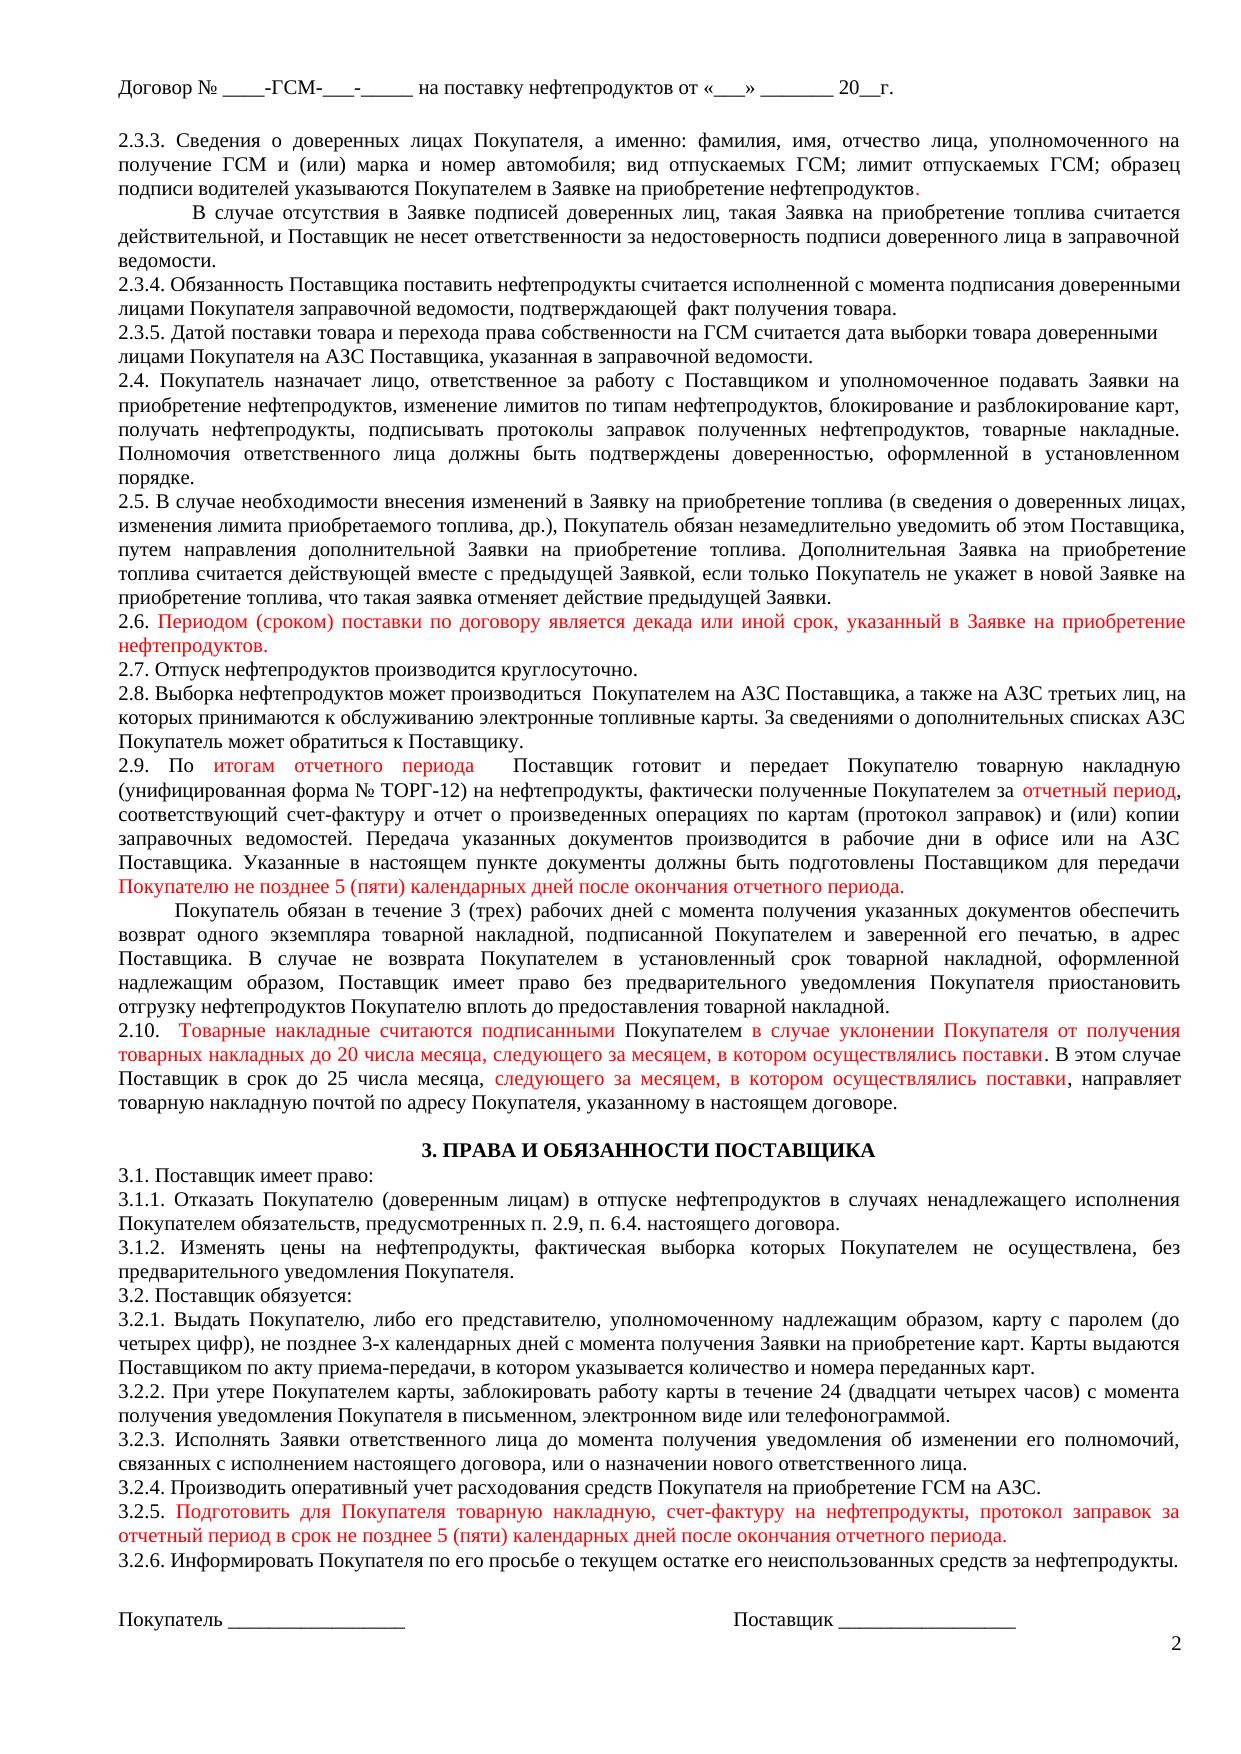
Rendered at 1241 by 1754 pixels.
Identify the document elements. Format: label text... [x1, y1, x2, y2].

text 3. ПРАВА И ОБЯЗАННОСТИ ПОСТАВЩИКА [118, 1138, 1179, 1162]
text 2.9. По итогам отчетного периода Поставщик готовит и передает Покупателю товарную накладную (унифицированная форма № ТОРГ-12) на нефтепродукты, фактически полученные Покупателем за отчетный период, соответствующий счет-фактуру и отчет о произведенных операциях по картам (протокол заправок) и (или) копии заправочных ведомостей. Передача указанных документов производится в рабочие дни в офисе или на АЗС Поставщика. Указанные в настоящем пункте документы должны быть подготовлены Поставщиком для передачи Покупателю не позднее 5 (пяти) календарных дней после окончания отчетного периода. [118, 753, 1181, 898]
text 3.2.3. Исполнять Заявки ответственного лица до момента получения уведомления об изменении его полномочий, связанных с исполнением настоящего договора, или о назначении нового ответственного лица. [118, 1427, 1181, 1475]
text 3.2.2. При утере Покупателем карты, заблокировать работу карты в течение 24 (двадцати четырех часов) с момента получения уведомления Покупателя в письменном, электронном виде или телефонограммой. [118, 1379, 1181, 1427]
list 2.5. В случае необходимости внесения изменений в Заявку на приобретение топлива (в сведения о доверенных лицах, изменения лимита приобретаемого топлива, др.), Покупатель обязан незамедлительно уведомить об этом Поставщика, путем направления дополнительной Заявки на приобретение топлива. Дополнительная Заявка на приобретение топлива считается действующей вместе с предыдущей Заявкой, если только Покупатель не укажет в новой Заявке на приобретение топлива, что такая заявка отменяет действие предыдущей Заявки. [118, 489, 1187, 609]
text 3.2.1. Выдать Покупателю, либо его представителю, уполномоченному надлежащим образом, карту с паролем (до четырех цифр), не позднее 3-х календарных дней с момента получения Заявки на приобретение карт. Карты выдаются Поставщиком по акту приема-передачи, в котором указывается количество и номера переданных карт. [118, 1307, 1181, 1379]
text 2.4. Покупатель назначает лицо, ответственное за работу с Поставщиком и уполномоченное подавать Заявки на приобретение нефтепродуктов, изменение лимитов по типам нефтепродуктов, блокирование и разблокирование карт, получать нефтепродукты, подписывать протоколы заправок полученных нефтепродуктов, товарные накладные. Полномочия ответственного лица должны быть подтверждены доверенностью, оформленной в установленном порядке. [118, 368, 1181, 489]
text В случае отсутствия в Заявке подписей доверенных лиц, такая Заявка на приобретение топлива считается действительной, и Поставщик не несет ответственности за недостоверность подписи доверенного лица в заправочной ведомости. [118, 200, 1181, 272]
text Покупатель обязан в течение 3 (трех) рабочих дней с момента получения указанных документов обеспечить возврат одного экземпляра товарной накладной, подписанной Покупателем и заверенной его печатью, в адрес Поставщика. В случае не возврата Покупателем в установленный срок товарной накладной, оформленной надлежащим образом, Поставщик имеет право без предварительного уведомления Покупателя приостановить отгрузку нефтепродуктов Покупателю вплоть до предоставления товарной накладной. [118, 898, 1181, 1018]
text 3.2. Поставщик обязуется: [118, 1283, 1181, 1307]
list 2.3.5. Датой поставки товара и перехода права собственности на ГСМ считается дата выборки товара доверенными лицами Покупателя на АЗС Поставщика, указанная в заправочной ведомости. [118, 320, 1160, 368]
list 2.6. Периодом (сроком) поставки по договору является декада или иной срок, указанный в Заявке на приобретение нефтепродуктов. [118, 609, 1187, 657]
text 3.1. Поставщик имеет право: [118, 1162, 1181, 1187]
list 2.7. Отпуск нефтепродуктов производится круглосуточно. [118, 657, 1187, 681]
list 2.8. Выборка нефтепродуктов может производиться Покупателем на АЗС Поставщика, а также на АЗС третьих лиц, на которых принимаются к обслуживанию электронные топливные карты. За сведениями о дополнительных списках АЗС Покупатель может обратиться к Поставщику. [118, 681, 1187, 753]
list 2.3.4. Обязанность Поставщика поставить нефтепродукты считается исполненной с момента подписания доверенными лицами Покупателя заправочной ведомости, подтверждающей факт получения товара. [118, 272, 1181, 320]
text 3.1.2. Изменять цены на нефтепродукты, фактическая выборка которых Покупателем не осуществлена, без предварительного уведомления Покупателя. [118, 1235, 1181, 1283]
text 2.10. Товарные накладные считаются подписанными Покупателем в случае уклонении Покупателя от получения товарных накладных до 20 числа месяца, следующего за месяцем, в котором осуществлялись поставки. В этом случае Поставщик в срок до 25 числа месяца, следующего за месяцем, в котором осуществлялись поставки, направляет товарную накладную почтой по адресу Покупателя, указанному в настоящем договоре. [118, 1018, 1181, 1114]
text 3.2.4. Производить оперативный учет расходования средств Покупателя на приобретение ГСМ на АЗС. [118, 1475, 1181, 1499]
text 2.3.3. Сведения о доверенных лицах Покупателя, а именно: фамилия, имя, отчество лица, уполномоченного на получение ГСМ и (или) марка и номер автомобиля; вид отпускаемых ГСМ; лимит отпускаемых ГСМ; образец подписи водителей указываются Покупателем в Заявке на приобретение нефтепродуктов. [118, 128, 1181, 200]
text 3.2.6. Информировать Покупателя по его просьбе о текущем остатке его неиспользованных средств за нефтепродукты. [118, 1547, 1181, 1572]
text 3.2.5. Подготовить для Покупателя товарную накладную, счет-фактуру на нефтепродукты, протокол заправок за отчетный период в срок не позднее 5 (пяти) календарных дней после окончания отчетного периода. [118, 1499, 1181, 1547]
text 3.1.1. Отказать Покупателю (доверенным лицам) в отпуске нефтепродуктов в случаях ненадлежащего исполнения Покупателем обязательств, предусмотренных п. 2.9, п. 6.4. настоящего договора. [118, 1187, 1181, 1235]
